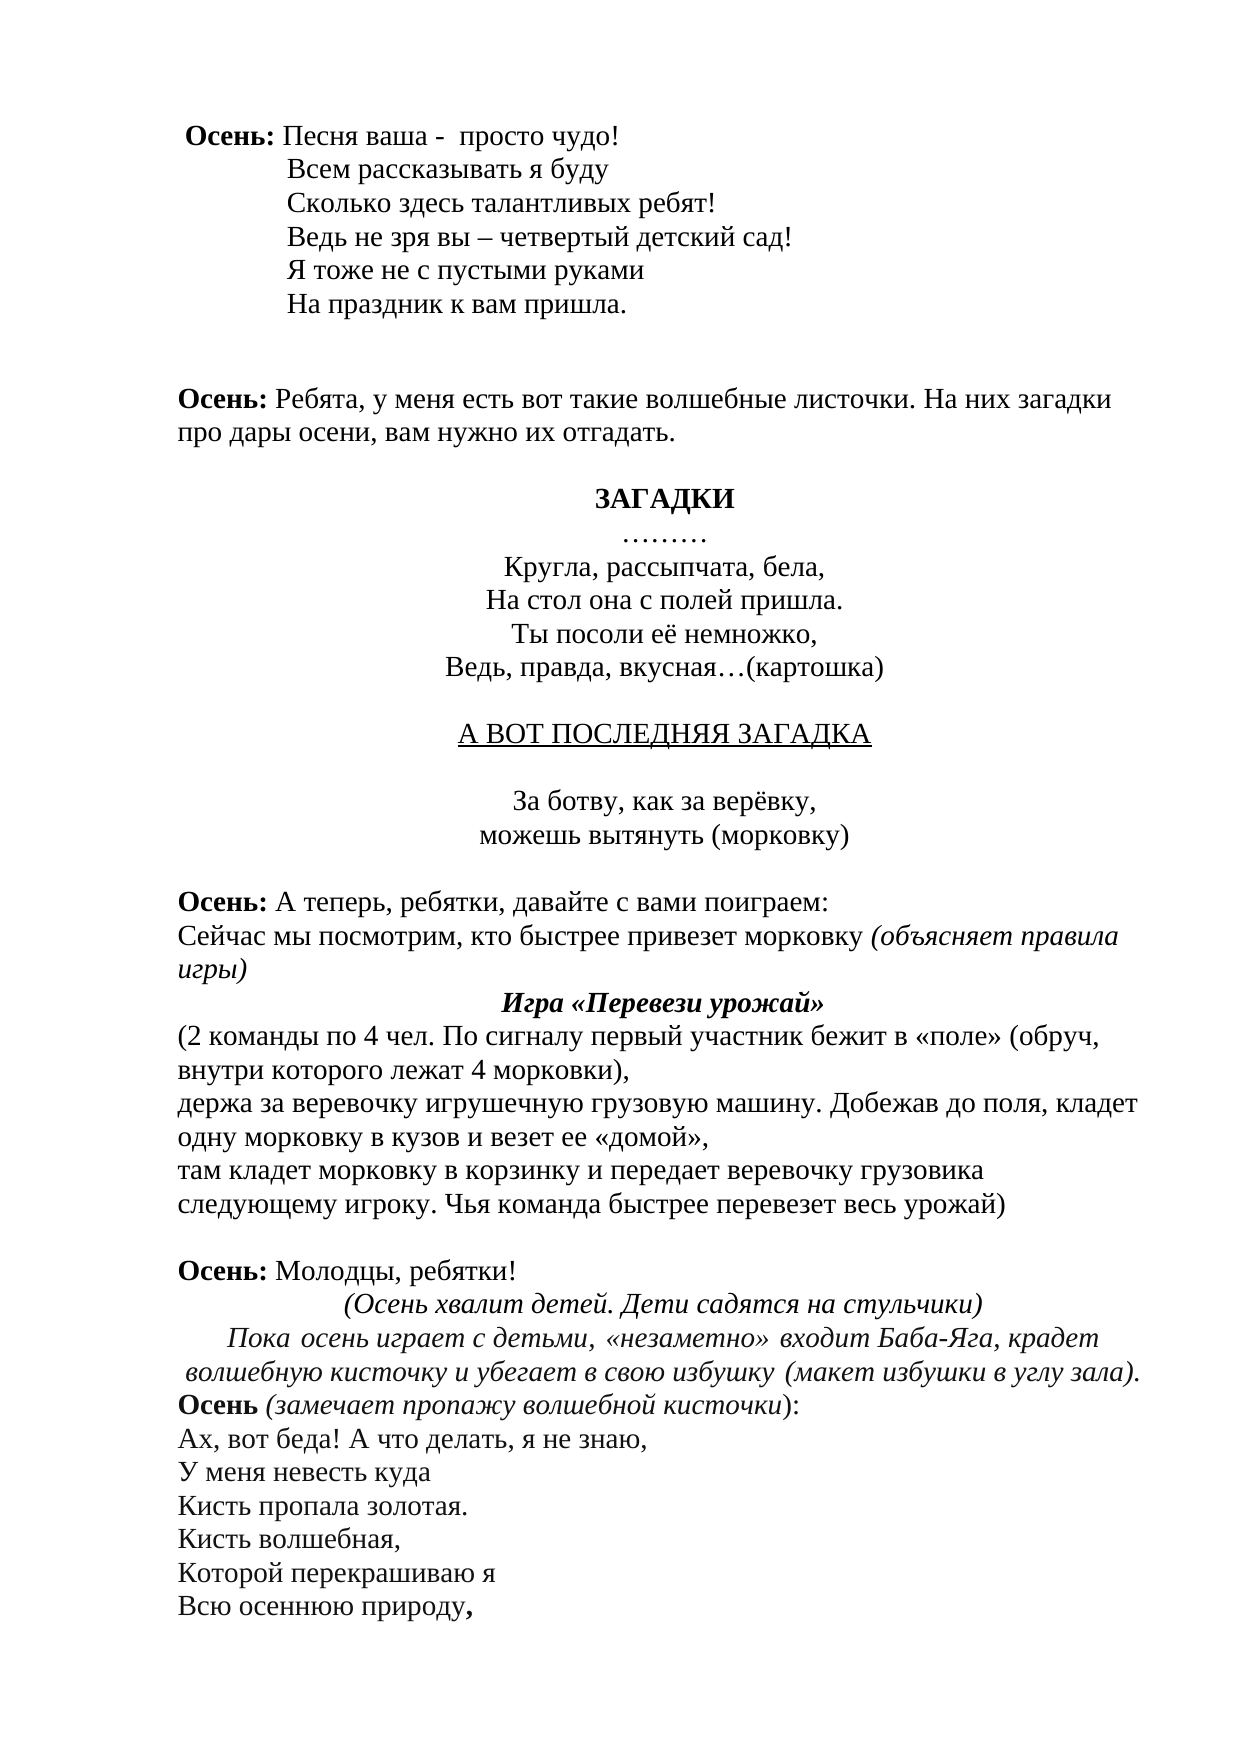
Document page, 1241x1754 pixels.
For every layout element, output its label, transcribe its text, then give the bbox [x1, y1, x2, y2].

text (Осень хвалит детей. Дети садятся на стульчики) [177, 1287, 1152, 1320]
text Игра «Перевези урожай» [177, 985, 1152, 1018]
text Осень: Песня ваша - просто чудо! [177, 118, 1152, 152]
text На праздник к вам пришла. [177, 286, 1152, 319]
text Которой перекрашиваю я [177, 1555, 1152, 1588]
text Сколько здесь талантливых ребят! [177, 185, 1152, 219]
text можешь вытянуть (морковку) [177, 817, 1152, 851]
text ЗАГАДКИ [177, 482, 1152, 515]
text За ботву, как за верёвку, [177, 783, 1152, 817]
text У меня невесть куда [177, 1454, 1152, 1488]
text Ведь не зря вы – четвертый детский сад! [177, 219, 1152, 252]
text Я тоже не с пустыми руками [177, 252, 1152, 286]
text Кисть волшебная, [177, 1521, 1152, 1555]
text (2 команды по 4 чел. По сигналу первый участник бежит в «поле» (обруч, внутри которого лежат 4 морковки), [177, 1018, 1152, 1085]
text там кладет морковку в корзинку и передает веревочку грузовика следующему игроку. Чья команда быстрее перевезет весь урожай) [177, 1152, 1152, 1219]
text ……… [177, 515, 1152, 549]
text Осень: Ребята, у меня есть вот такие волшебные листочки. На них загадки про дары осени, вам нужно их отгадать. [177, 381, 1152, 448]
text На стол она с полей пришла. [177, 582, 1152, 616]
text Всем рассказывать я буду [177, 152, 1152, 185]
text Ты посоли её немножко, [177, 616, 1152, 649]
text Сейчас мы посмотрим, кто быстрее привезет морковку (объясняет правила игры) [177, 918, 1152, 985]
text Пока осень играет с детьми, «незаметно» входит Баба-Яга, крадет волшебную кисточку и убегает в свою избушку (макет избушки в углу зала). [177, 1320, 1152, 1387]
text Кругла, рассыпчата, бела, [177, 549, 1152, 582]
text Ведь, правда, вкусная…(картошка) [177, 649, 1152, 683]
text Осень: Молодцы, ребятки! [177, 1253, 1152, 1287]
text Всю осеннюю природу, [177, 1588, 1152, 1622]
text Кисть пропала золотая. [177, 1488, 1152, 1521]
text держа за веревочку игрушечную грузовую машину. Добежав до поля, кладет одну морковку в кузов и везет ее «домой», [177, 1085, 1152, 1152]
text А ВОТ ПОСЛЕДНЯЯ ЗАГАДКА [177, 716, 1152, 750]
text Осень: А теперь, ребятки, давайте с вами поиграем: [177, 884, 1152, 918]
text Осень (замечает пропажу волшебной кисточки): [177, 1387, 1152, 1421]
text Ах, вот беда! А что делать, я не знаю, [177, 1421, 1152, 1454]
